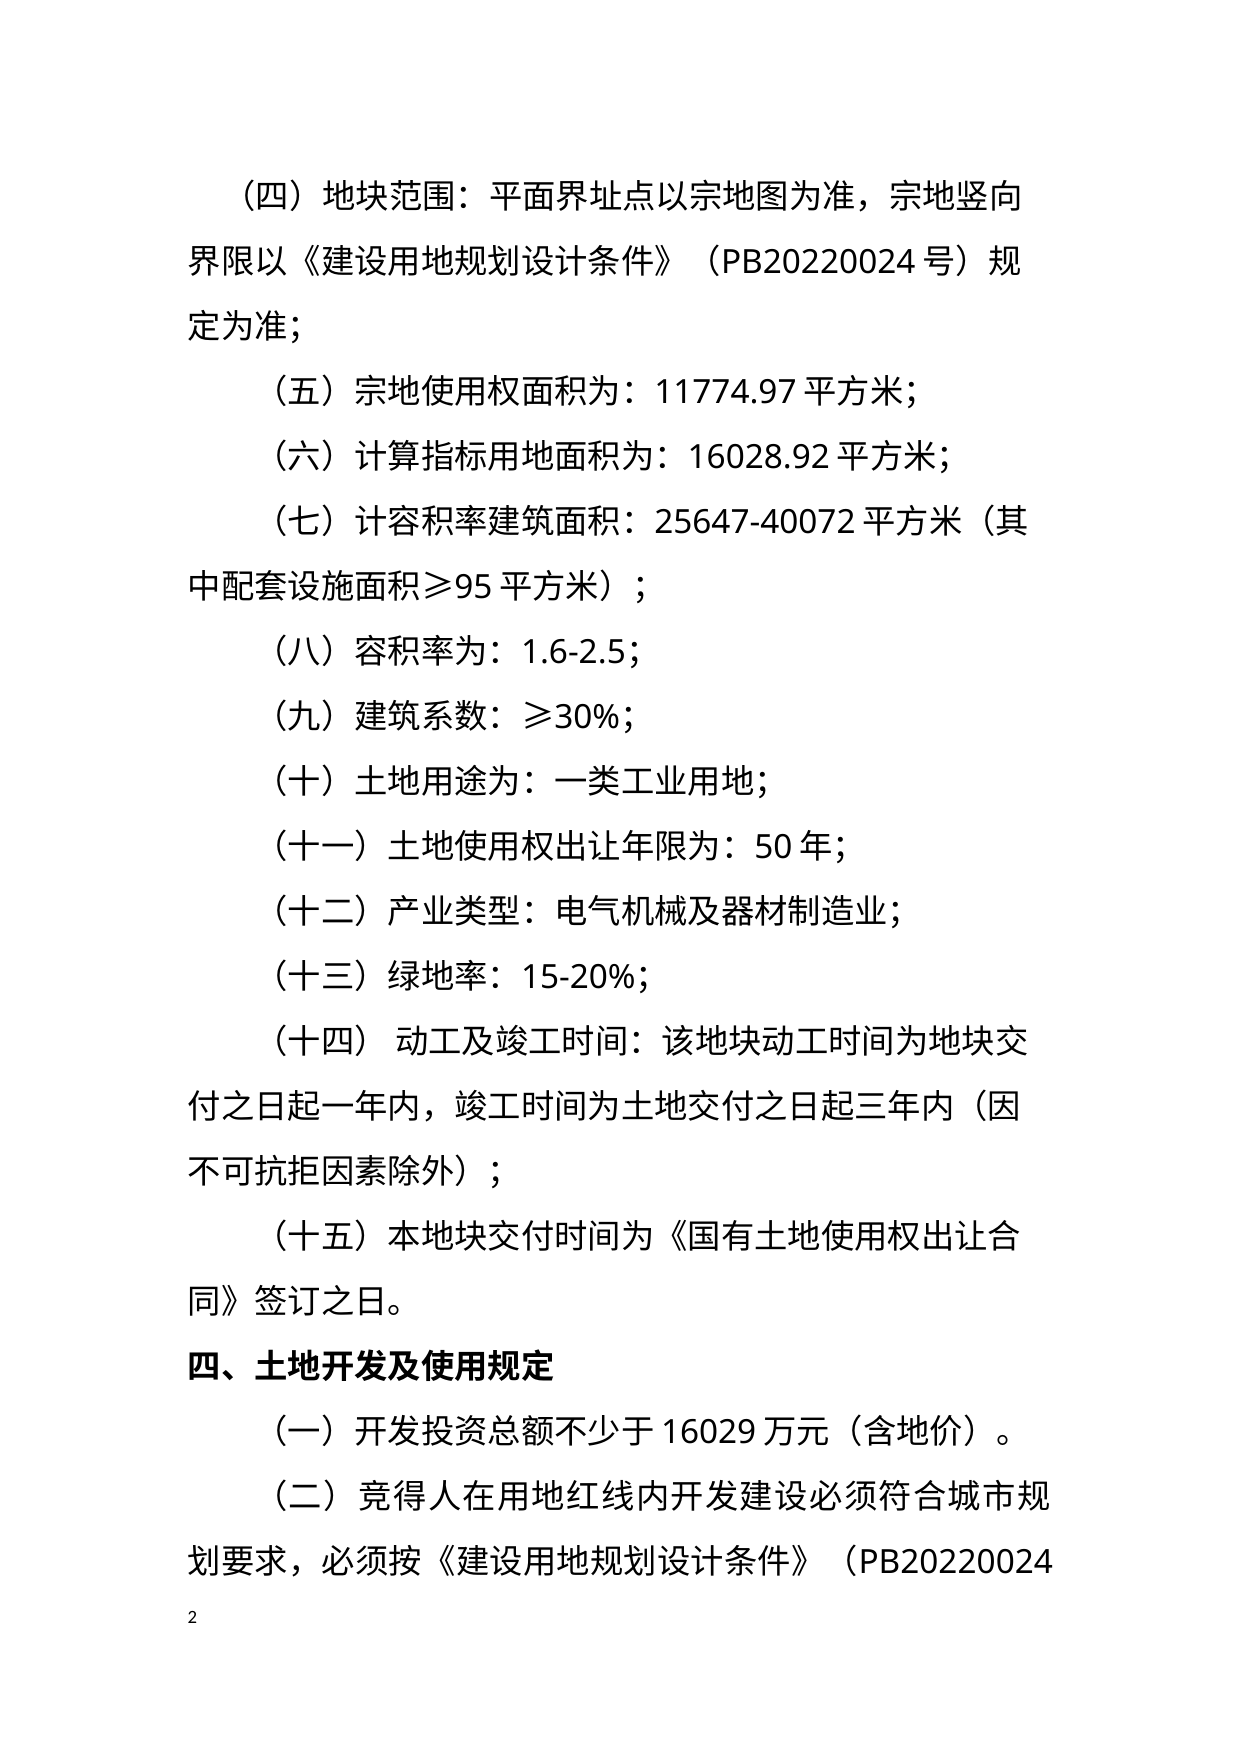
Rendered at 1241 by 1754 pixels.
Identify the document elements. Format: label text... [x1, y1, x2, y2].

text （十三）绿地率：15-20%； [187, 942, 1053, 1007]
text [187, 1462, 1053, 1592]
text （七）计容积率建筑面积：25647-40072平方米（其中配套设施面积≥95平方米）； [187, 487, 1053, 617]
text （十）土地用途为：一类工业用地； [187, 747, 1053, 812]
text 四、土地开发及使用规定 [187, 1332, 1053, 1397]
text （十五）本地块交付时间为《国有土地使用权出让合同》签订之日。 [187, 1202, 1053, 1332]
text （四）地块范围：平面界址点以宗地图为准，宗地竖向界限以《建设用地规划设计条件》（PB20220024号）规定为准； [187, 162, 1053, 357]
text （十二）产业类型：电气机械及器材制造业； [187, 877, 1053, 942]
text （五）宗地使用权面积为：11774.97平方米； [187, 357, 1053, 422]
text （十四） 动工及竣工时间：该地块动工时间为地块交付之日起一年内，竣工时间为土地交付之日起三年内（因不可抗拒因素除外）； [187, 1007, 1053, 1202]
text （一）开发投资总额不少于16029万元（含地价）。 [187, 1397, 1053, 1462]
text （六）计算指标用地面积为：16028.92平方米； [187, 422, 1053, 487]
text （十一）土地使用权出让年限为：50年； [187, 812, 1053, 877]
text （八）容积率为：1.6-2.5； [187, 617, 1053, 682]
text （九）建筑系数：≥30%； [187, 682, 1053, 747]
